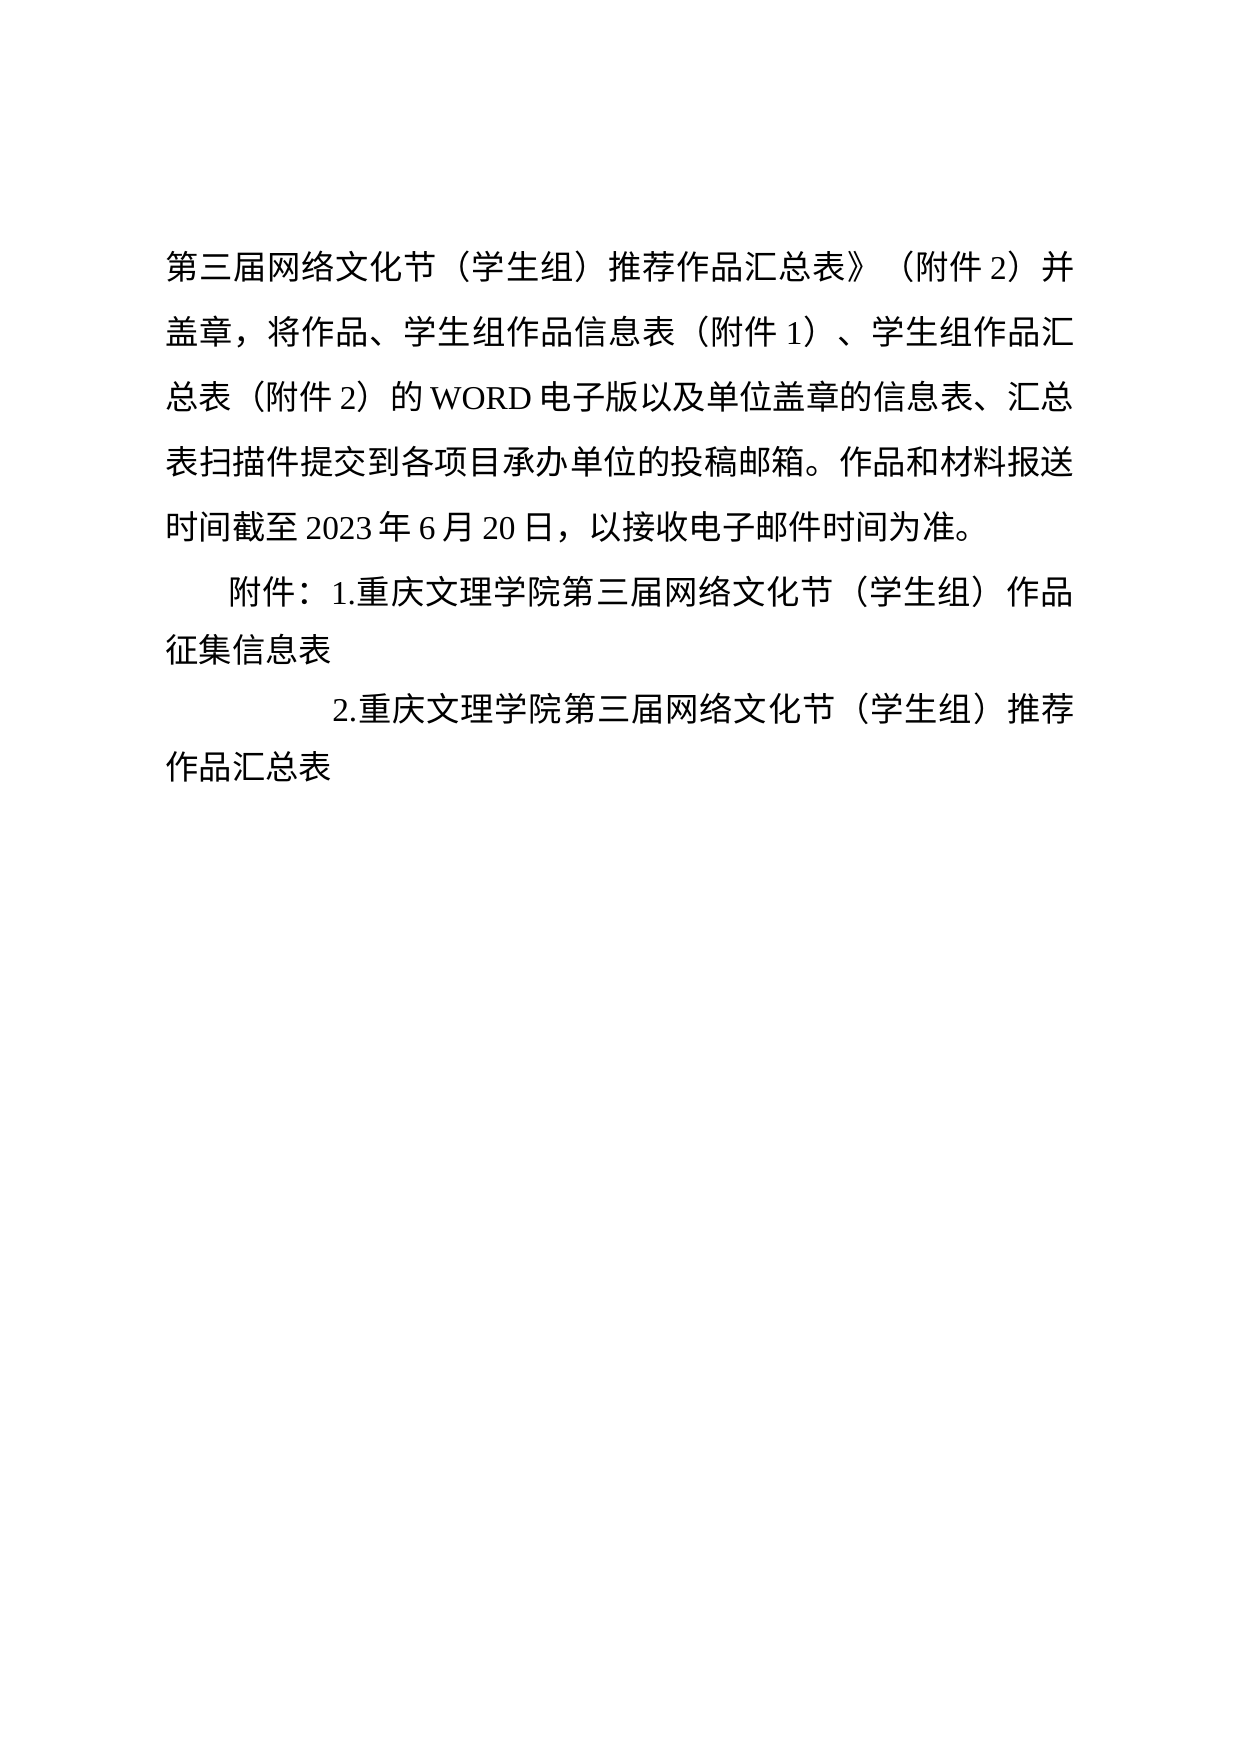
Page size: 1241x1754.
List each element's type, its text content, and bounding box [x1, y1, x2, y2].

text 附件：1.重庆文理学院第三届网络文化节（学生组）作品征集信息表 [165, 558, 1075, 674]
text 2.重庆文理学院第三届网络文化节（学生组）推荐作品汇总表 [165, 674, 1075, 791]
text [165, 233, 1075, 558]
